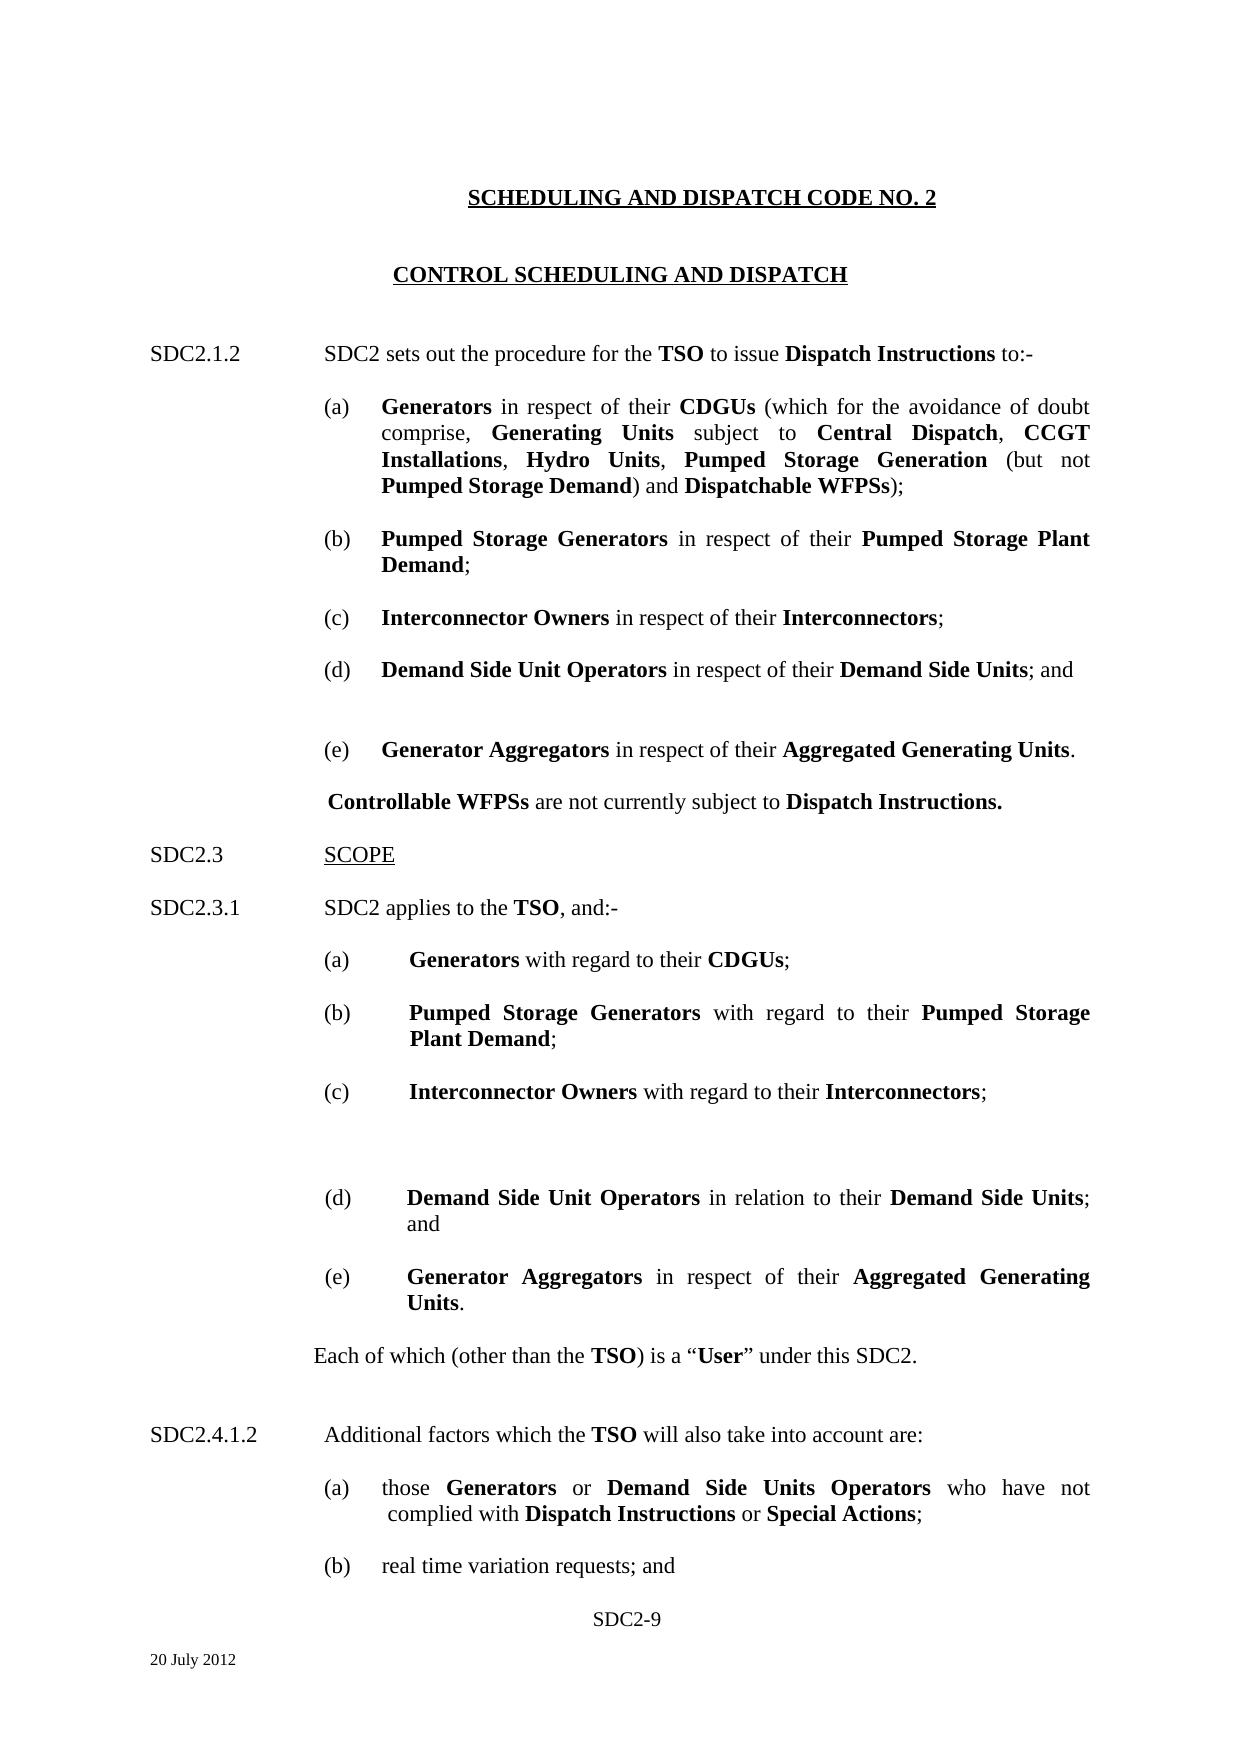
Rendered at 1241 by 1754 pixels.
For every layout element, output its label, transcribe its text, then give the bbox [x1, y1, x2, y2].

text Controllable WFPSs are not currently subject to Dispatch Instructions. [150, 788, 1090, 815]
text CONTROL SCHEDULING AND DISPATCH [150, 261, 1090, 288]
text SCHEDULING AND DISPATCH CODE NO. 2 [150, 183, 1090, 210]
text SDC2.3 SCOPE [150, 841, 1090, 867]
text (b) Pumped Storage Generators in respect of their Pumped Storage Plant Demand; [150, 525, 1090, 577]
text SDC2.1.2 SDC2 sets out the procedure for the TSO to issue Dispatch Instructions to:- [150, 340, 1090, 367]
text (a) Generators in respect of their CDGUs (which for the avoidance of doubt comprise, Generating Units subject to Central Dispatch, CCGT Installations, Hydro Units, Pumped Storage Generation (but not Pumped Storage Demand) and Dispatchable WFPSs); [150, 393, 1090, 498]
text SDC2.3.1 SDC2 applies to the TSO, and:- [150, 894, 1090, 920]
text (b) Pumped Storage Generators with regard to their Pumped Storage Plant Demand; [150, 999, 1090, 1052]
text (d) Demand Side Unit Operators in respect of their Demand Side Units; and [150, 657, 1090, 683]
text (d) Demand Side Unit Operators in relation to their Demand Side Units; and [150, 1184, 1090, 1236]
text (b) real time variation requests; and [150, 1553, 1090, 1579]
text (e) Generator Aggregators in respect of their Aggregated Generating Units. [150, 1263, 1090, 1315]
text Each of which (other than the TSO) is a “User” under this SDC2. [150, 1342, 1090, 1368]
text (c) Interconnector Owners with regard to their Interconnectors; [150, 1078, 1090, 1104]
text (e) Generator Aggregators in respect of their Aggregated Generating Units. [150, 736, 1090, 762]
text (c) Interconnector Owners in respect of their Interconnectors; [150, 604, 1090, 630]
text SDC2.4.1.2 Additional factors which the TSO will also take into account are: [150, 1421, 1090, 1447]
text (a) those Generators or Demand Side Units Operators who have not complied with Dispatch Instructions or Special Actions; [150, 1473, 1090, 1526]
text (a) Generators with regard to their CDGUs; [150, 946, 1090, 973]
